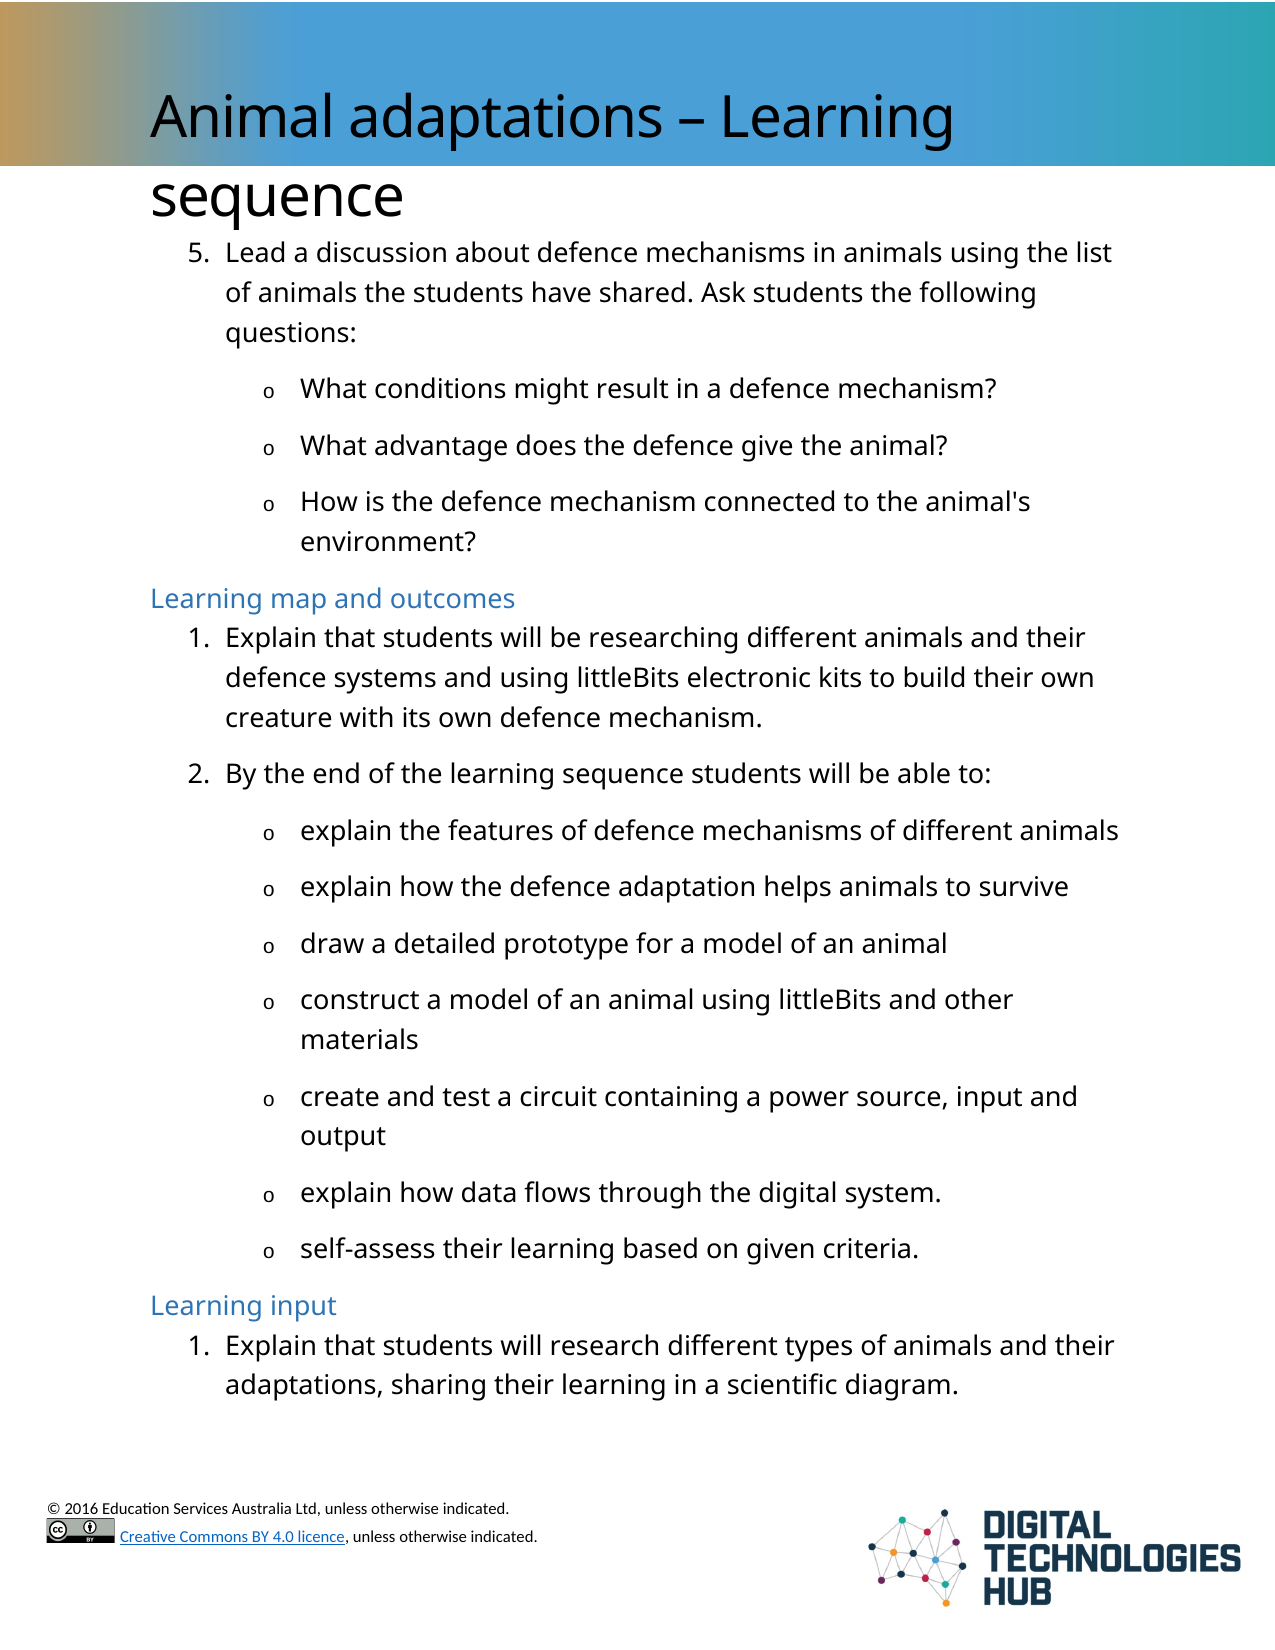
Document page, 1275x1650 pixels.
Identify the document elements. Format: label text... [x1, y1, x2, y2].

list Explain that students will research different types of animals and their adaptations, sharing their learning in a scientific diagram. [187, 1326, 1125, 1403]
list By the end of the learning sequence students will be able to: [187, 755, 1125, 792]
list What conditions might result in a defence mechanism? [262, 370, 1125, 407]
subtitle Learning map and outcomes [150, 579, 1125, 616]
list self-assess their learning based on given criteria. [262, 1230, 1125, 1267]
list Explain that students will be researching different animals and their defence systems and using littleBits electronic kits to build their own creature with its own defence mechanism. [187, 619, 1125, 735]
picture [46, 1518, 115, 1543]
picture [0, 2, 1275, 166]
list construct a model of an animal using littleBits and other materials [262, 981, 1125, 1057]
list draw a detailed prototype for a model of an animal [262, 924, 1125, 961]
picture [859, 1499, 1249, 1619]
subtitle Learning input [150, 1286, 1125, 1323]
list How is the defence mechanism connected to the animal's environment? [262, 483, 1125, 559]
list Lead a discussion about defence mechanisms in animals using the list of animals the students have shared. Ask students the following questions: [187, 234, 1125, 350]
list explain how data flows through the digital system. [262, 1173, 1125, 1210]
list create and test a circuit containing a power source, input and output [262, 1077, 1125, 1154]
list What advantage does the defence give the animal? [262, 426, 1125, 463]
list explain the features of defence mechanisms of different animals [262, 811, 1125, 848]
list explain how the defence adaptation helps animals to survive [262, 868, 1125, 905]
